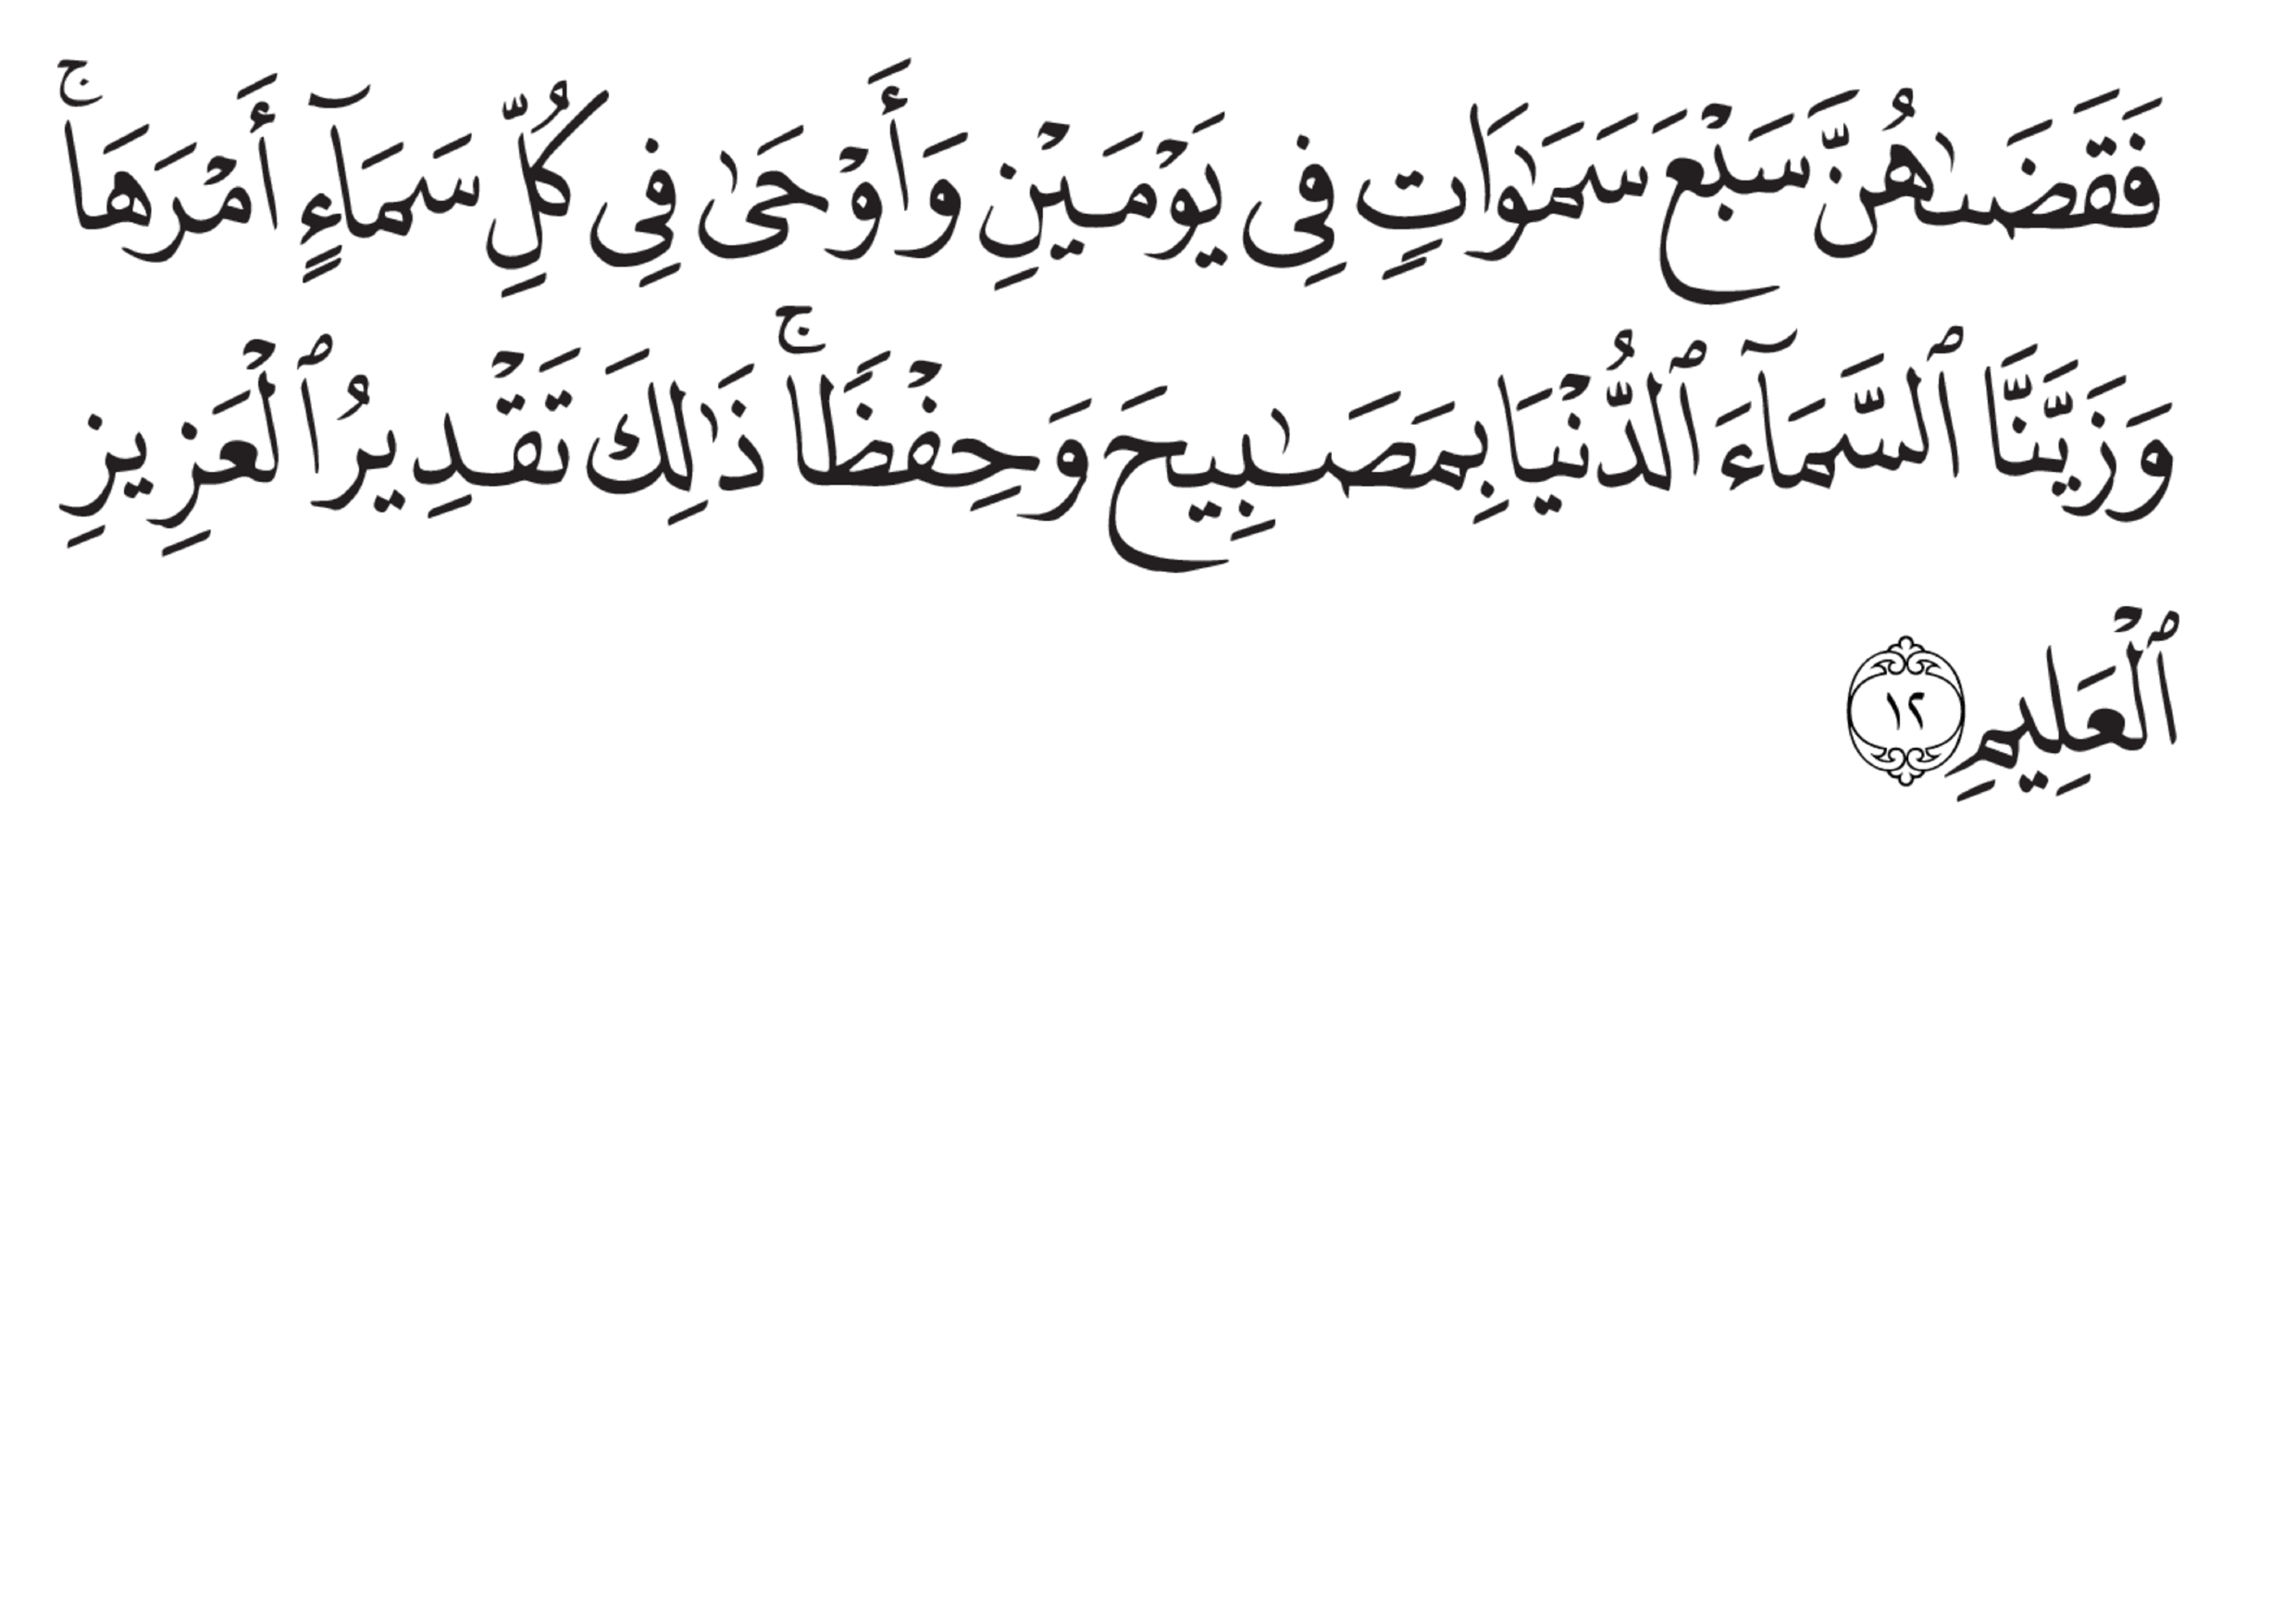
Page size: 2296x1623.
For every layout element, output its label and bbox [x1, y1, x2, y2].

picture [57, 57, 2179, 802]
